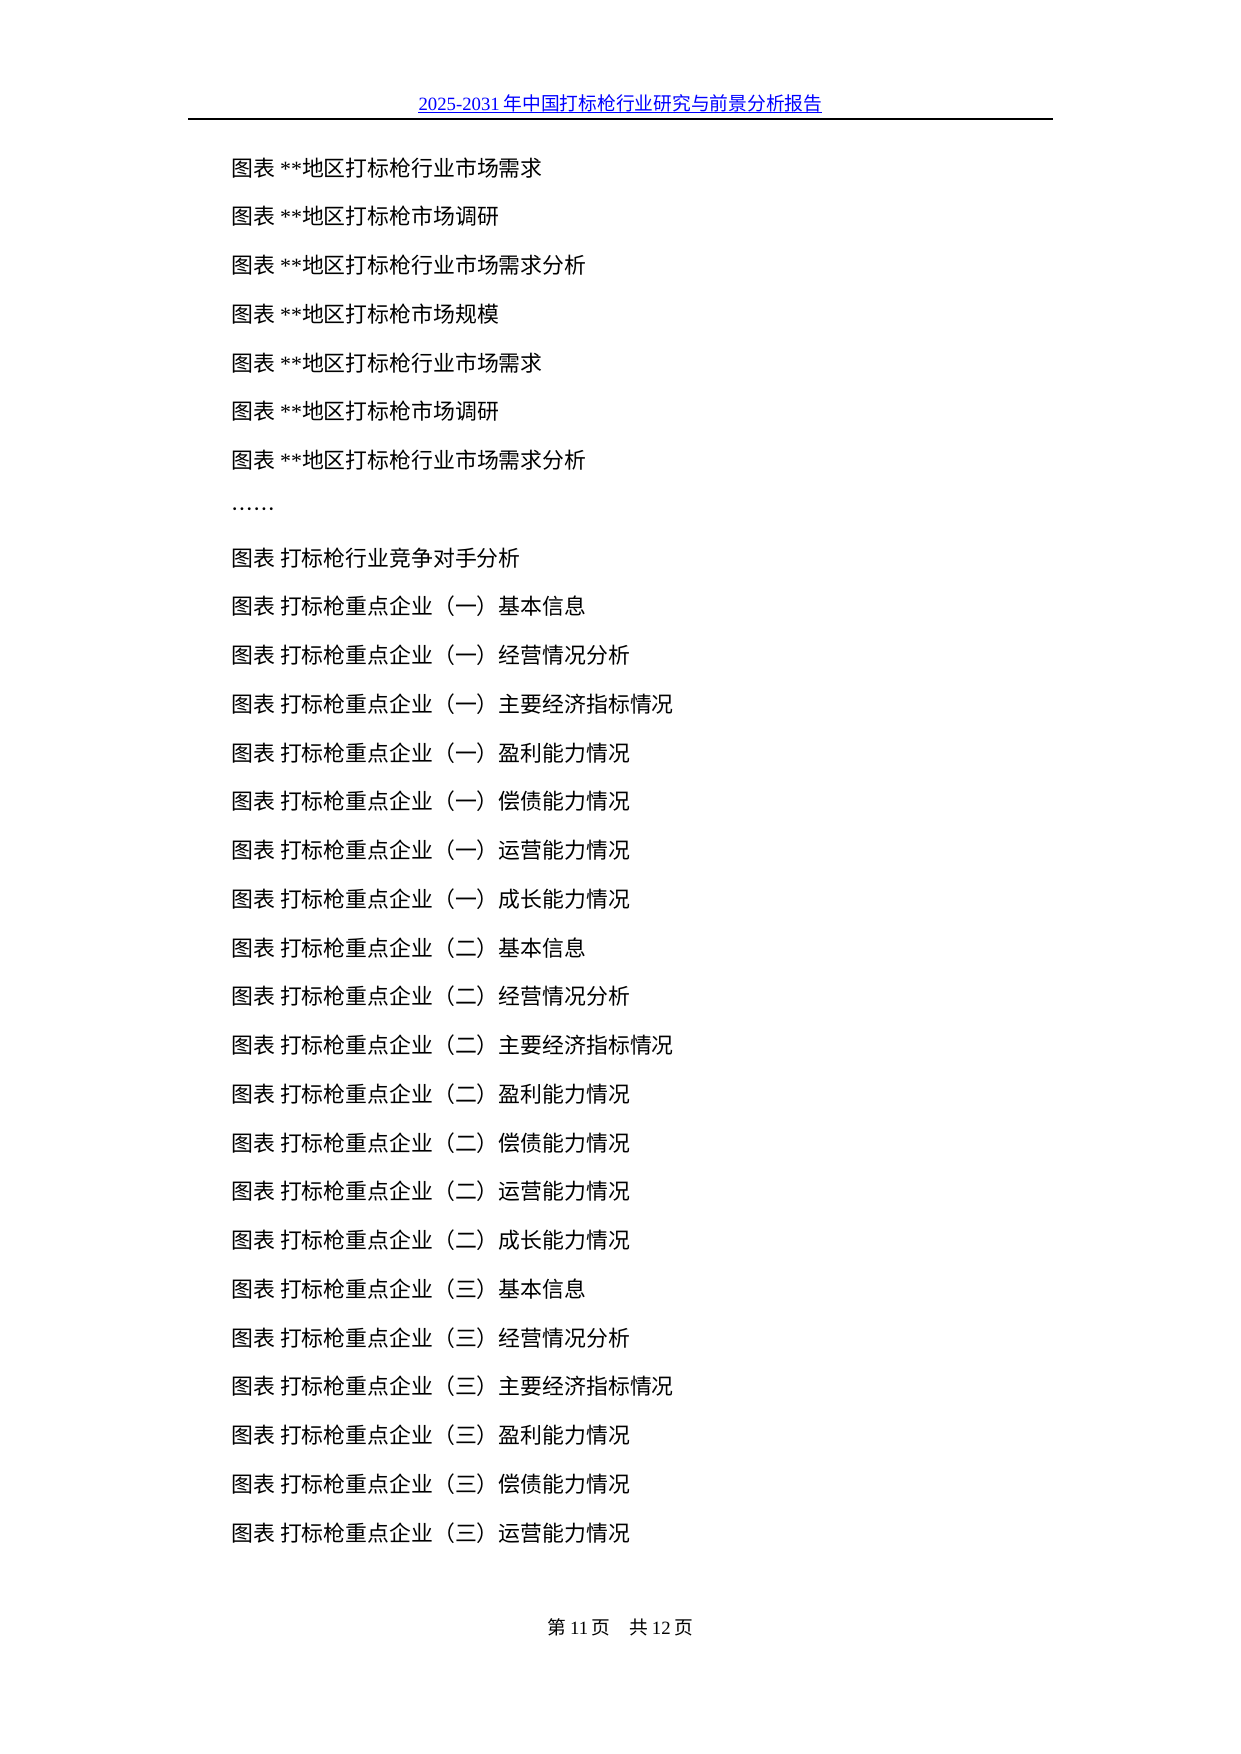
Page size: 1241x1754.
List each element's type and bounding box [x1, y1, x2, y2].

text [187, 150, 1053, 1548]
